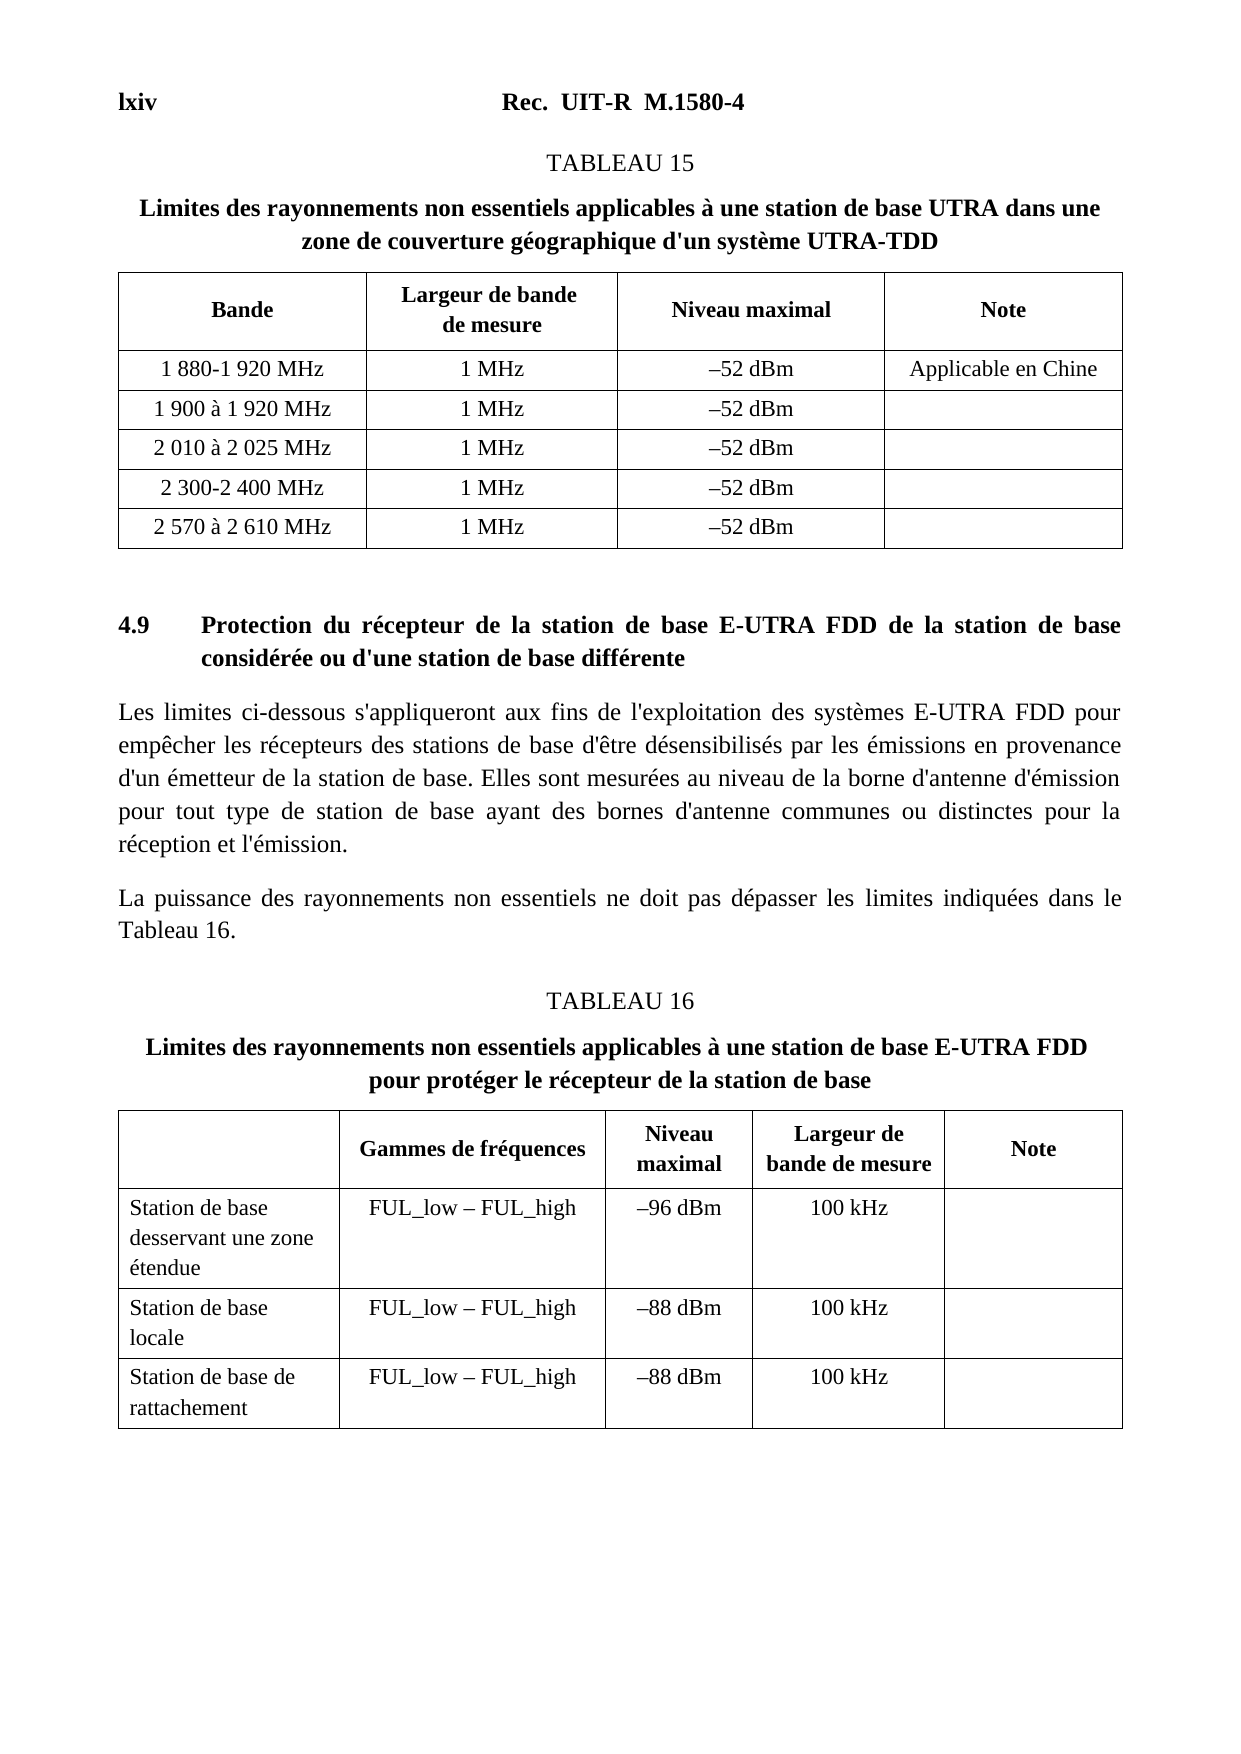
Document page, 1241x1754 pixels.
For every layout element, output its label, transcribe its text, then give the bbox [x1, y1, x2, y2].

text Les limites ci-dessous s'appliqueront aux fins de l'exploitation des systèmes E-UTRA FDD pour empêcher les récepteurs des stations de base d'être désensibilisés par les émissions en provenance d'un émetteur de la station de base. Elles sont mesurées au niveau de la borne d'antenne d'émission pour tout type de station de base ayant des bornes d'antenne communes ou distinctes pour la réception et l'émission. [118, 697, 1122, 857]
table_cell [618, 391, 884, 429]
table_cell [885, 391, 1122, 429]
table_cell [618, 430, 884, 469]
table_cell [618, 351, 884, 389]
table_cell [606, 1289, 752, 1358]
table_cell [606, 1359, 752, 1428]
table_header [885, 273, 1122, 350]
subtitle 4.9 Protection du récepteur de la station de base E-UTRA FDD de la station de base considérée ou d'une station de base différente [118, 610, 1122, 672]
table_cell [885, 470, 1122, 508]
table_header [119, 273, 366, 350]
text La puissance des rayonnements non essentiels ne doit pas dépasser les limites indiquées dans le Tableau 16. [118, 883, 1122, 944]
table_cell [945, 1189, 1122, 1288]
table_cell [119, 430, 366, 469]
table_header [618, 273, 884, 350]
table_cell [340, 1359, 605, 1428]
text TABLEAU 15 [118, 148, 1122, 176]
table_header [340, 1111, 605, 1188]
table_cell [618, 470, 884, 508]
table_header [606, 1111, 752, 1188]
title Limites des rayonnements non essentiels applicables à une station de base UTRA dans une zone de couverture géographique d'un système UTRA-TDD [118, 193, 1122, 255]
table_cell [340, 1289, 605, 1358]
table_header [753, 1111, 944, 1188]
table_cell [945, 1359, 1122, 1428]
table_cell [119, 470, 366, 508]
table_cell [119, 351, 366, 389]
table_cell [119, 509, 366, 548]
text TABLEAU 16 [118, 986, 1122, 1015]
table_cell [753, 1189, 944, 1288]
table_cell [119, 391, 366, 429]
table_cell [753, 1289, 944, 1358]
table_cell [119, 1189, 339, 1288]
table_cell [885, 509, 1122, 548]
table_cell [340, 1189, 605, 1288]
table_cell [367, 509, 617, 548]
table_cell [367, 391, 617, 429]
title Limites des rayonnements non essentiels applicables à une station de base E-UTRA FDD pour protéger le récepteur de la station de base [118, 1032, 1122, 1093]
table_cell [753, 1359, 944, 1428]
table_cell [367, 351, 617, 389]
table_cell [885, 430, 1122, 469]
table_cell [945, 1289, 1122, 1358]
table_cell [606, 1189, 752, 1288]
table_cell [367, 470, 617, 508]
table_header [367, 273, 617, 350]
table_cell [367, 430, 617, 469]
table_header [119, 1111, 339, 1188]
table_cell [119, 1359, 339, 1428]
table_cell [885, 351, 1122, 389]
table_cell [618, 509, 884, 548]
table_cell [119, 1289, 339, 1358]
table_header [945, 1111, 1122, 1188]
